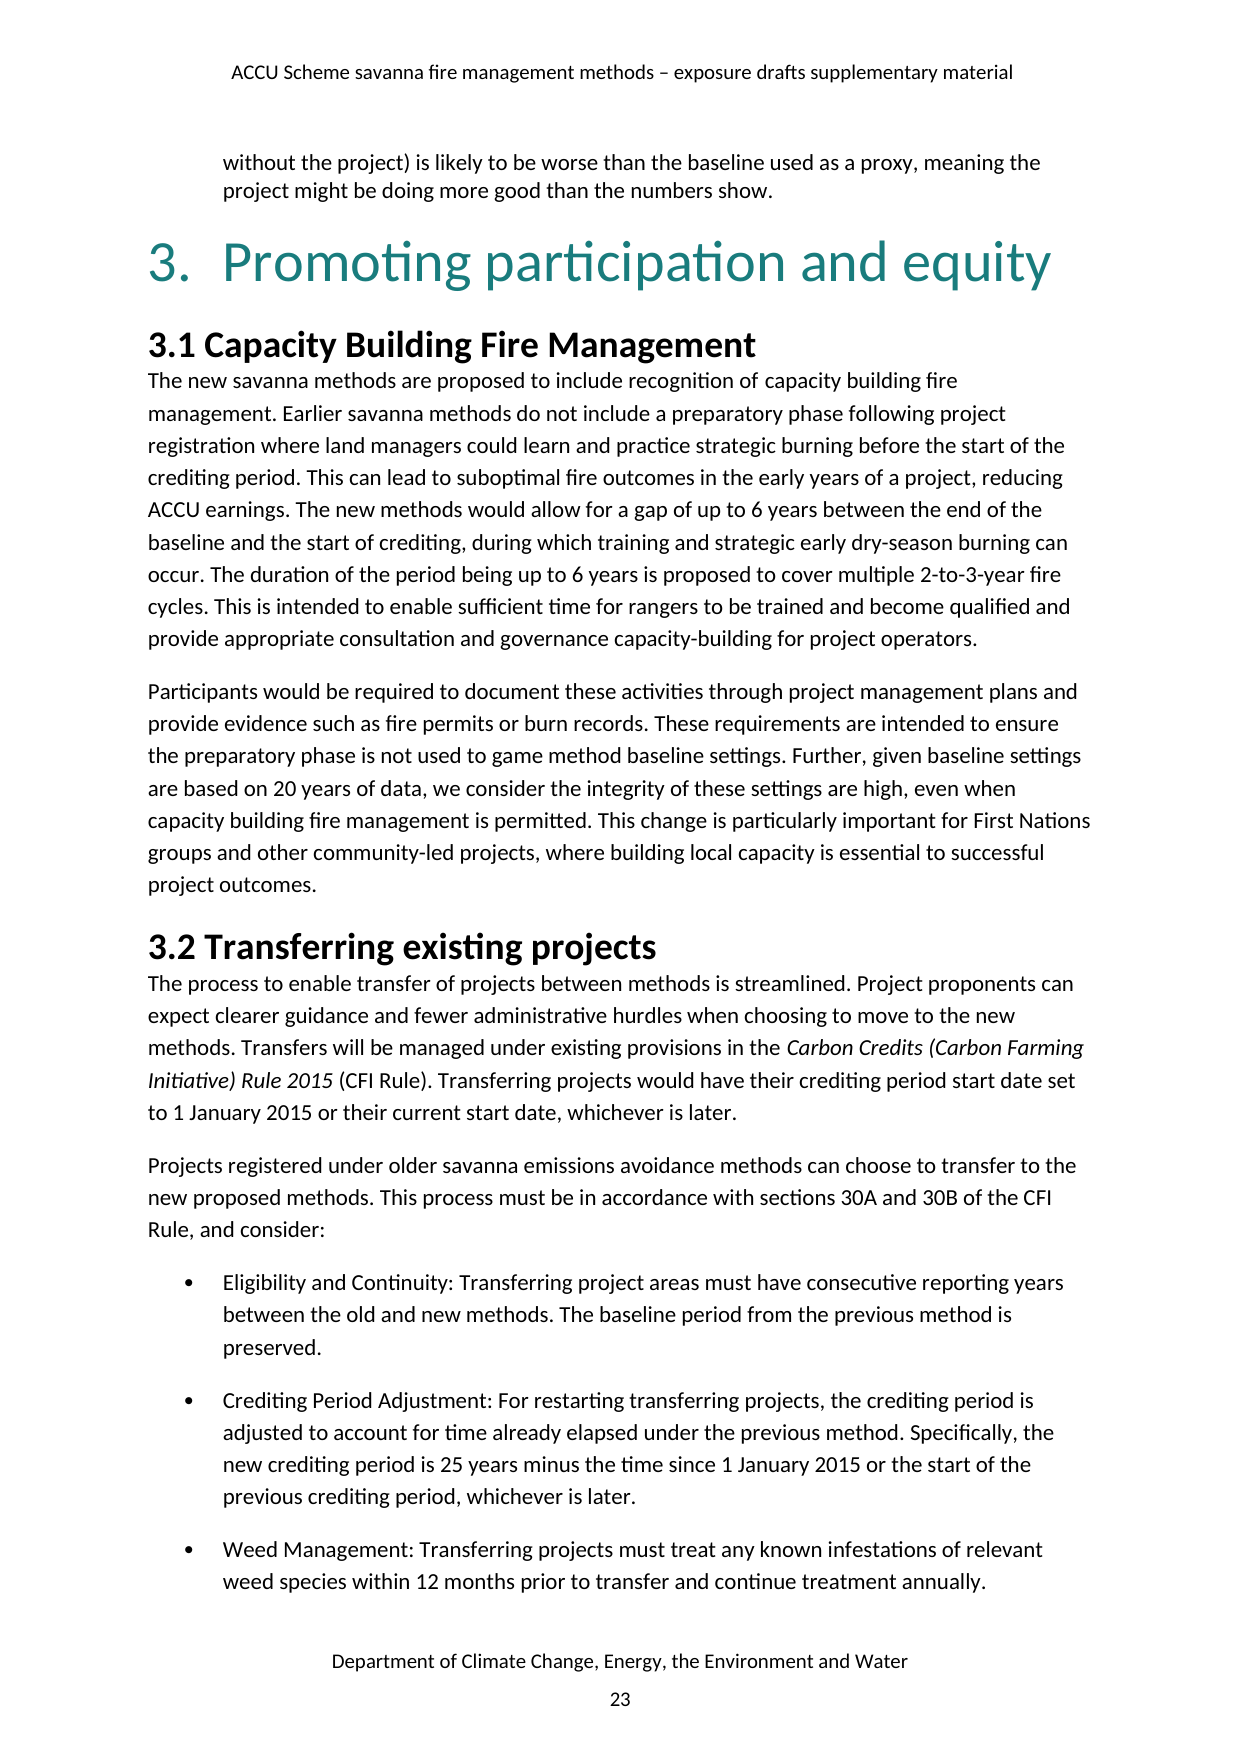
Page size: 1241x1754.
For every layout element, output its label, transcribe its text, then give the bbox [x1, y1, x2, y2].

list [185, 148, 1092, 204]
subtitle Promoting participation and equity [148, 224, 1092, 296]
list Eligibility and Continuity: Transferring project areas must have consecutive reporting years between the old and new methods. The baseline period from the previous method is preserved. [185, 1268, 1092, 1361]
text Projects registered under older savanna emissions avoidance methods can choose to transfer to the new proposed methods. This process must be in accordance with sections 30A and 30B of the CFI Rule, and consider: [148, 1151, 1092, 1243]
text The process to enable transfer of projects between methods is streamlined. Project proponents can expect clearer guidance and fewer administrative hurdles when choosing to move to the new methods. Transfers will be managed under existing provisions in the Carbon Credits (Carbon Farming Initiative) Rule 2015 (CFI Rule). Transferring projects would have their crediting period start date set to 1 January 2015 or their current start date, whichever is later. [148, 969, 1092, 1126]
text Participants would be required to document these activities through project management plans and provide evidence such as fire permits or burn records. These requirements are intended to ensure the preparatory phase is not used to game method baseline settings. Further, given baseline settings are based on 20 years of data, we consider the integrity of these settings are high, even when capacity building fire management is permitted. This change is particularly important for First Nations groups and other community-led projects, where building local capacity is essential to successful project outcomes. [148, 677, 1092, 898]
subtitle 3.2 Transferring existing projects [148, 923, 1092, 969]
list Weed Management: Transferring projects must treat any known infestations of relevant weed species within 12 months prior to transfer and continue treatment annually. [185, 1535, 1092, 1596]
text The new savanna methods are proposed to include recognition of capacity building fire management. Earlier savanna methods do not include a preparatory phase following project registration where land managers could learn and practice strategic burning before the start of the crediting period. This can lead to suboptimal fire outcomes in the early years of a project, reducing ACCU earnings. The new methods would allow for a gap of up to 6 years between the end of the baseline and the start of crediting, during which training and strategic early dry-season burning can occur. The duration of the period being up to 6 years is proposed to cover multiple 2-to-3-year fire cycles. This is intended to enable sufficient time for rangers to be trained and become qualified and provide appropriate consultation and governance capacity-building for project operators. [148, 367, 1092, 652]
subtitle 3.1 Capacity Building Fire Management [148, 321, 1092, 367]
list Crediting Period Adjustment: For restarting transferring projects, the crediting period is adjusted to account for time already elapsed under the previous method. Specifically, the new crediting period is 25 years minus the time since 1 January 2015 or the start of the previous crediting period, whichever is later. [185, 1386, 1092, 1510]
